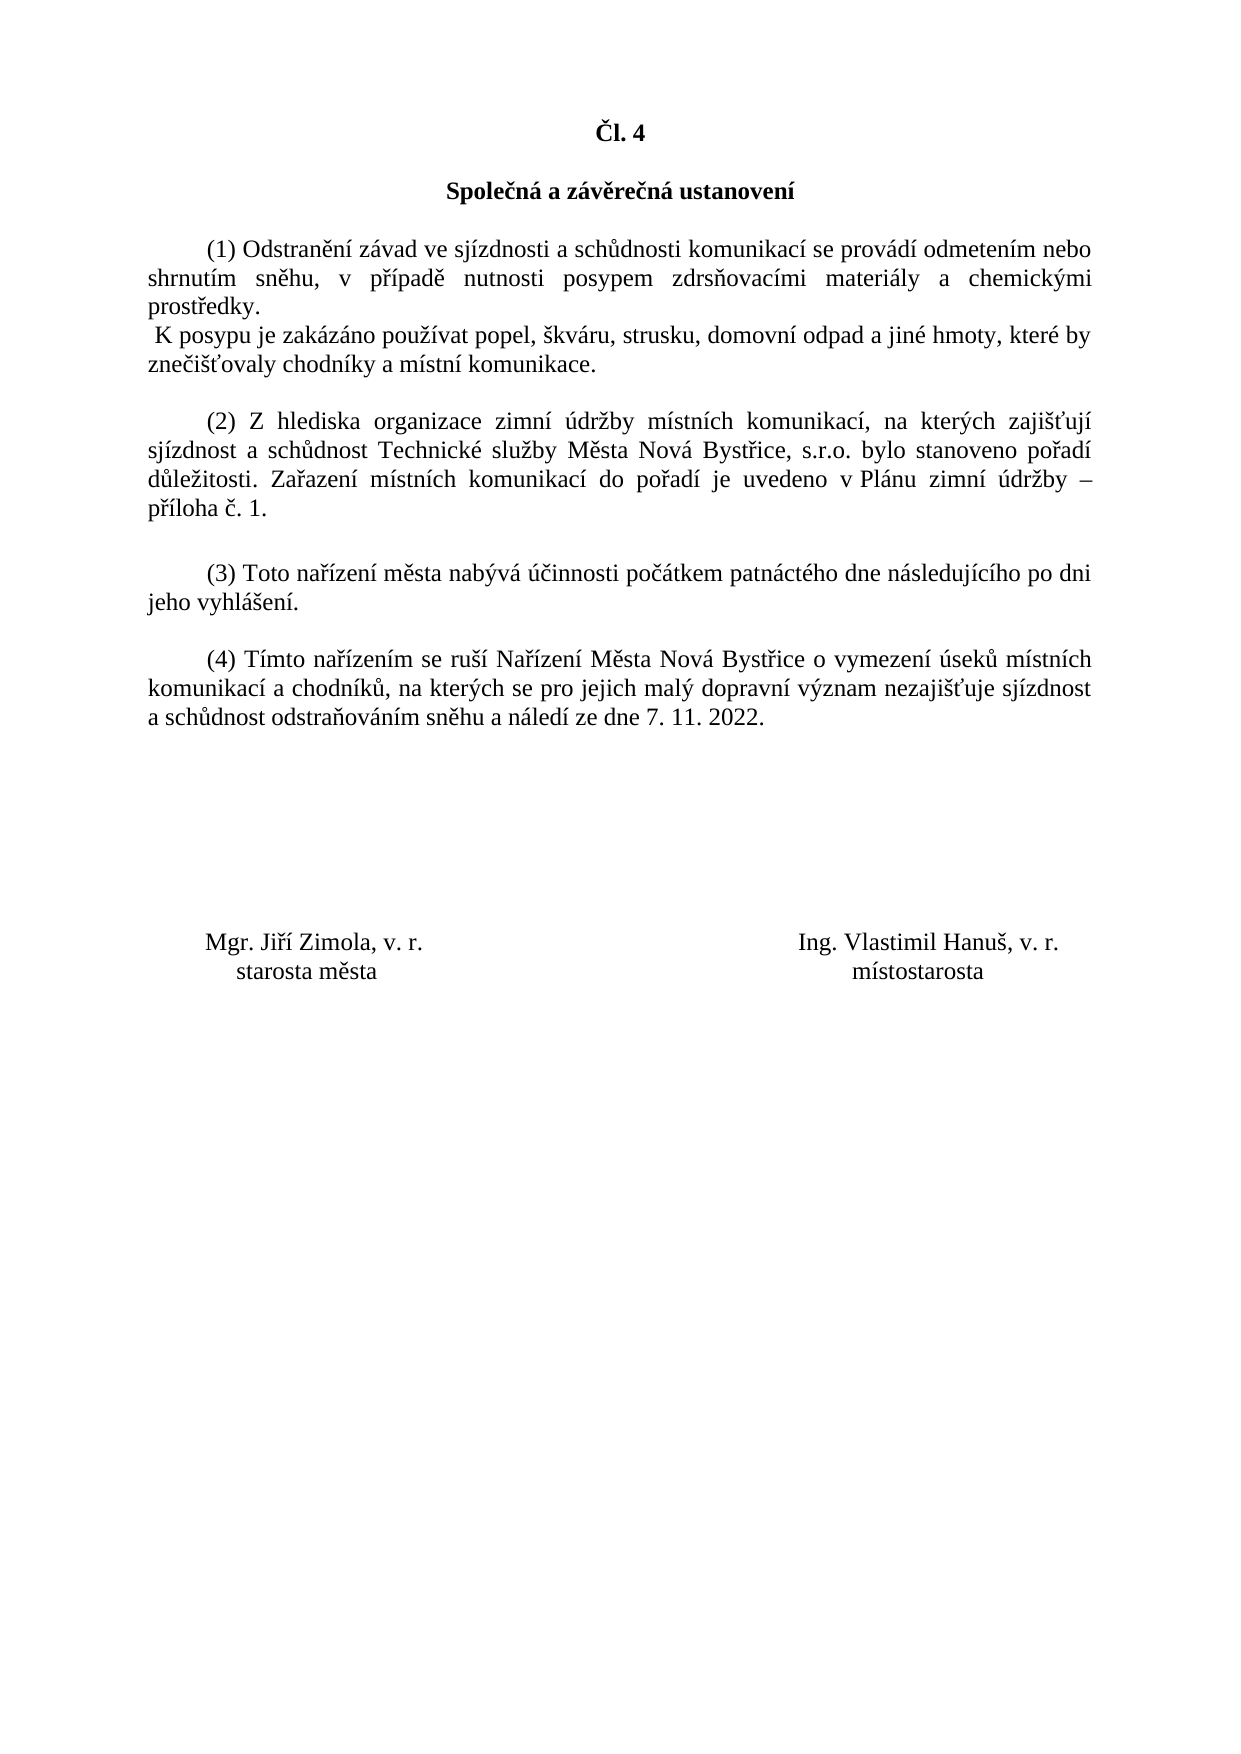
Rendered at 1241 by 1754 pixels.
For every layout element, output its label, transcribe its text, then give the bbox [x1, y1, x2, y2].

subtitle (2) Z hlediska organizace zimní údržby místních komunikací, na kterých zajišťují sjízdnost a schůdnost Technické služby Města Nová Bystřice, s.r.o. bylo stanoveno pořadí důležitosti. Zařazení místních komunikací do pořadí je uvedeno v Plánu zimní údržby – příloha č. 1. [148, 406, 1093, 521]
text Čl. 4 [148, 118, 1093, 147]
text (4) Tímto nařízením se ruší Nařízení Města Nová Bystřice o vymezení úseků místních komunikací a chodníků, na kterých se pro jejich malý dopravní význam nezajišťuje sjízdnost a schůdnost odstraňováním sněhu a náledí ze dne 7. 11. 2022. [148, 644, 1093, 731]
text (1) Odstranění závad ve sjízdnosti a schůdnosti komunikací se provádí odmetením nebo shrnutím sněhu, v případě nutnosti posypem zdrsňovacími materiály a chemickými prostředky. [148, 234, 1093, 320]
text (3) Toto nařízení města nabývá účinnosti počátkem patnáctého dne následujícího po dni jeho vyhlášení. [148, 558, 1093, 616]
text Mgr. Jiří Zimola, v. r. Ing. Vlastimil Hanuš, v. r. [148, 927, 1093, 956]
text K posypu je zakázáno používat popel, škváru, strusku, domovní odpad a jiné hmoty, které by znečišťovaly chodníky a místní komunikace. [148, 320, 1093, 378]
text starosta města místostarosta [148, 956, 1093, 984]
text Společná a závěrečná ustanovení [148, 176, 1093, 205]
